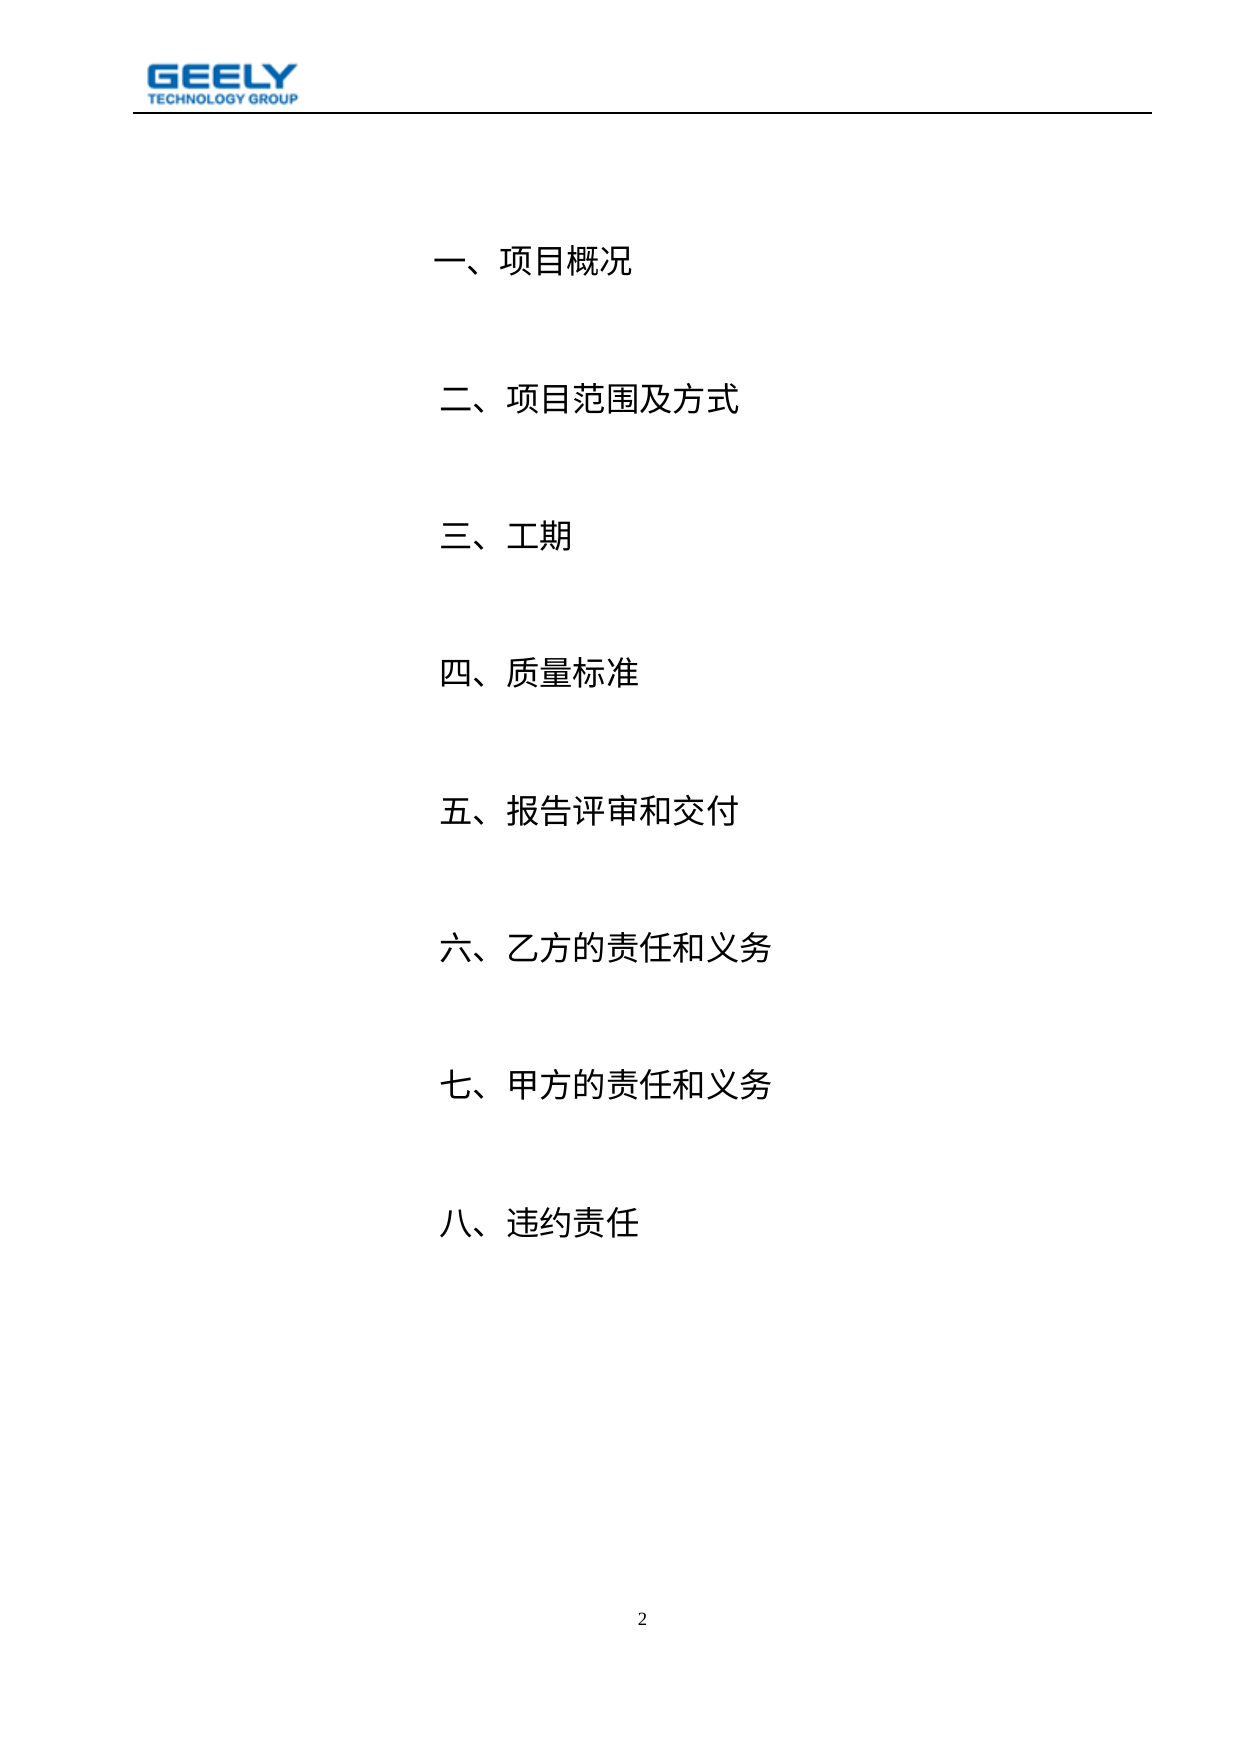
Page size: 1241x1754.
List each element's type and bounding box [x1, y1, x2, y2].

picture [132, 61, 310, 110]
